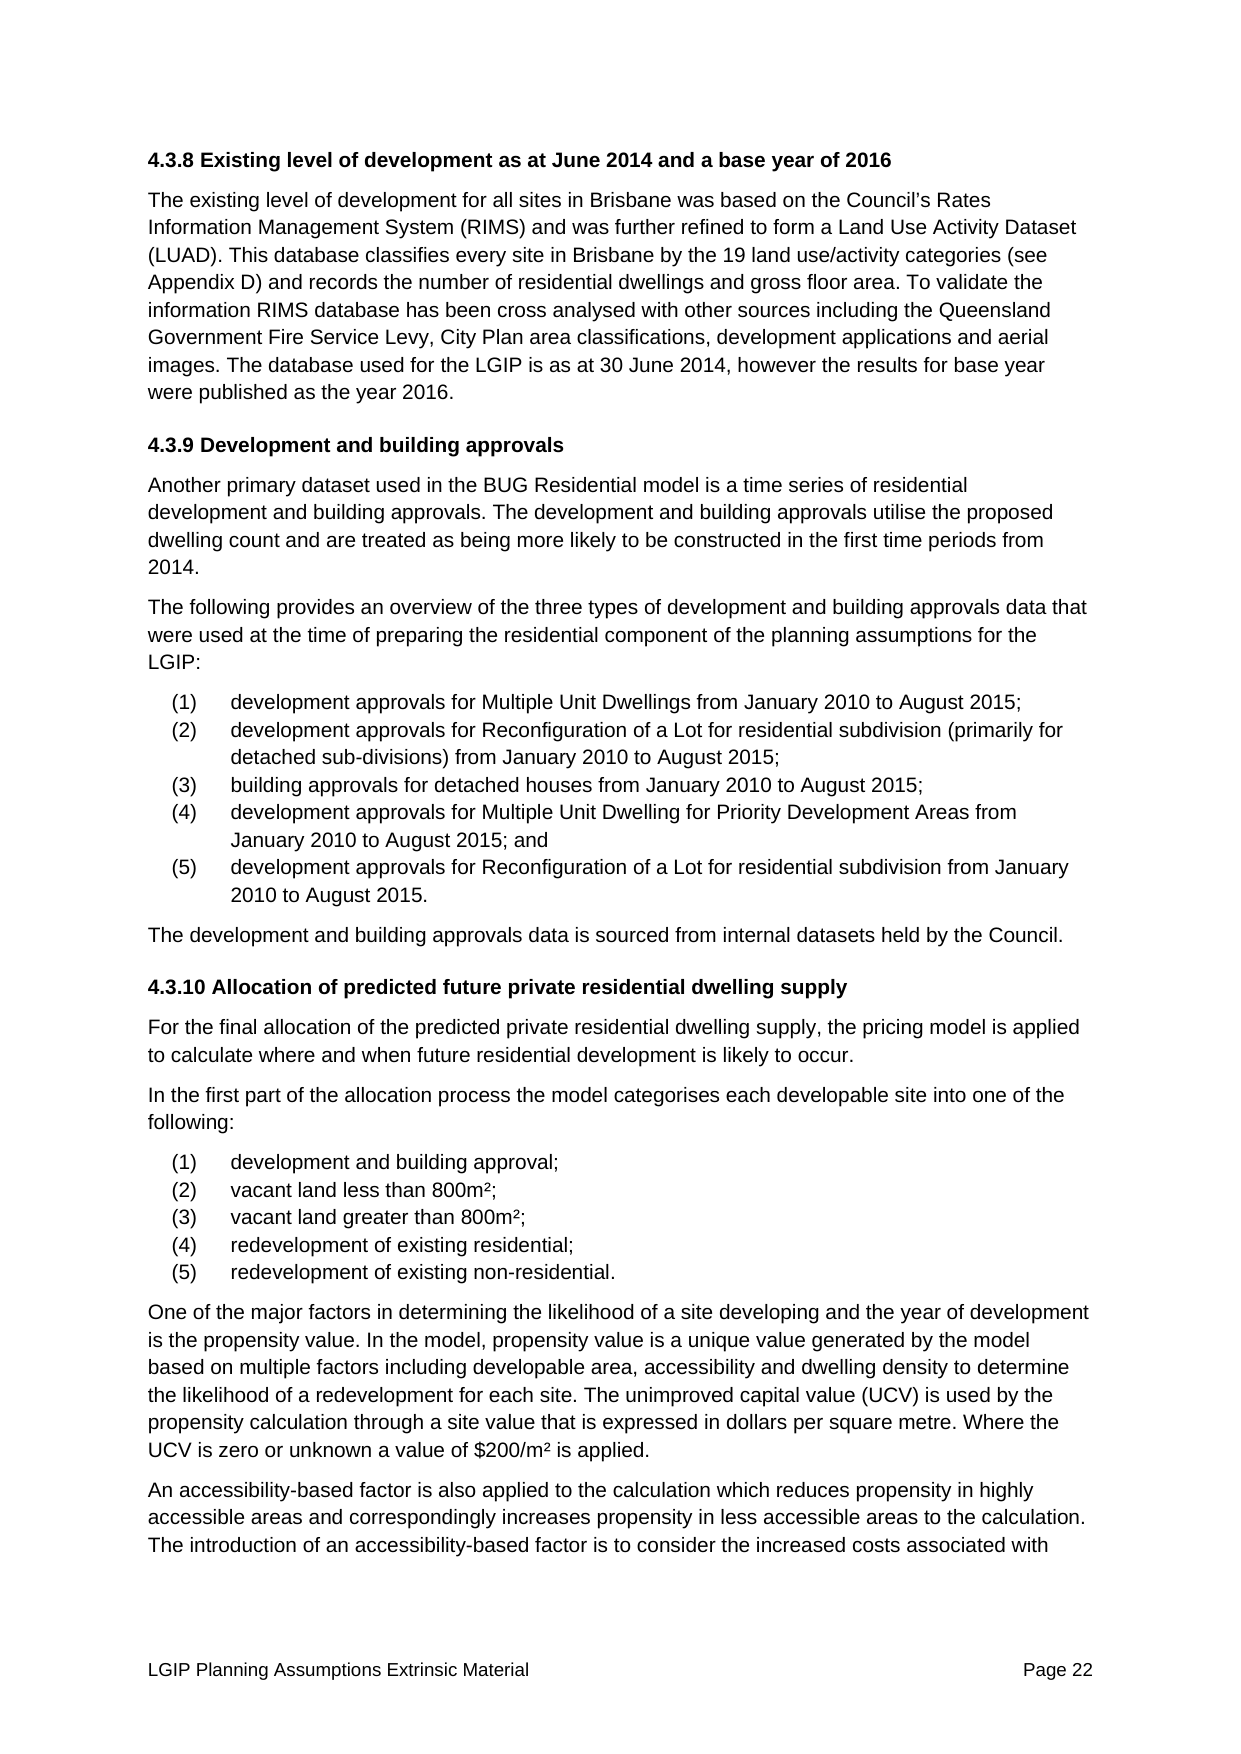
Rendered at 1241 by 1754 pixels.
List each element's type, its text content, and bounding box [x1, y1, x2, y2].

subtitle Allocation of predicted future private residential dwelling supply [148, 975, 1092, 999]
text For the final allocation of the predicted private residential dwelling supply, the pricing model is applied to calculate where and when future residential development is likely to occur. [148, 1015, 1092, 1067]
list vacant land greater than 800m²; [171, 1205, 1092, 1229]
list development approvals for Reconfiguration of a Lot for residential subdivision from January 2010 to August 2015. [171, 855, 1092, 907]
text Another primary dataset used in the BUG Residential model is a time series of residential development and building approvals. The development and building approvals utilise the proposed dwelling count and are treated as being more likely to be constructed in the first time periods from 2014. [148, 473, 1092, 579]
list development approvals for Multiple Unit Dwelling for Priority Development Areas from January 2010 to August 2015; and [171, 800, 1092, 852]
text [148, 1478, 1092, 1557]
list development approvals for Reconfiguration of a Lot for residential subdivision (primarily for detached sub-divisions) from January 2010 to August 2015; [171, 718, 1092, 769]
list redevelopment of existing residential; [171, 1233, 1092, 1257]
list redevelopment of existing non-residential. [171, 1260, 1092, 1284]
text The development and building approvals data is sourced from internal datasets held by the Council. [148, 923, 1092, 947]
text One of the major factors in determining the likelihood of a site developing and the year of development is the propensity value. In the model, propensity value is a unique value generated by the model based on multiple factors including developable area, accessibility and dwelling density to determine the likelihood of a redevelopment for each site. The unimproved capital value (UCV) is used by the propensity calculation through a site value that is expressed in dollars per square metre. Where the UCV is zero or unknown a value of $200/m² is applied. [148, 1300, 1092, 1462]
list building approvals for detached houses from January 2010 to August 2015; [171, 773, 1092, 797]
list development and building approval; [171, 1150, 1092, 1174]
list vacant land less than 800m²; [171, 1178, 1092, 1202]
list development approvals for Multiple Unit Dwellings from January 2010 to August 2015; [171, 690, 1092, 714]
text The existing level of development for all sites in Brisbane was based on the Council’s Rates Information Management System (RIMS) and was further refined to form a Land Use Activity Dataset (LUAD). This database classifies every site in Brisbane by the 19 land use/activity categories (see Appendix D) and records the number of residential dwellings and gross floor area. To validate the information RIMS database has been cross analysed with other sources including the Queensland Government Fire Service Levy, City Plan area classifications, development applications and aerial images. The database used for the LGIP is as at 30 June 2014, however the results for base year were published as the year 2016. [148, 188, 1092, 404]
text The following provides an overview of the three types of development and building approvals data that were used at the time of preparing the residential component of the planning assumptions for the LGIP: [148, 595, 1092, 674]
subtitle Existing level of development as at June 2014 and a base year of 2016 [148, 148, 1092, 172]
text In the first part of the allocation process the model categorises each developable site into one of the following: [148, 1083, 1092, 1134]
subtitle Development and building approvals [148, 433, 1092, 457]
